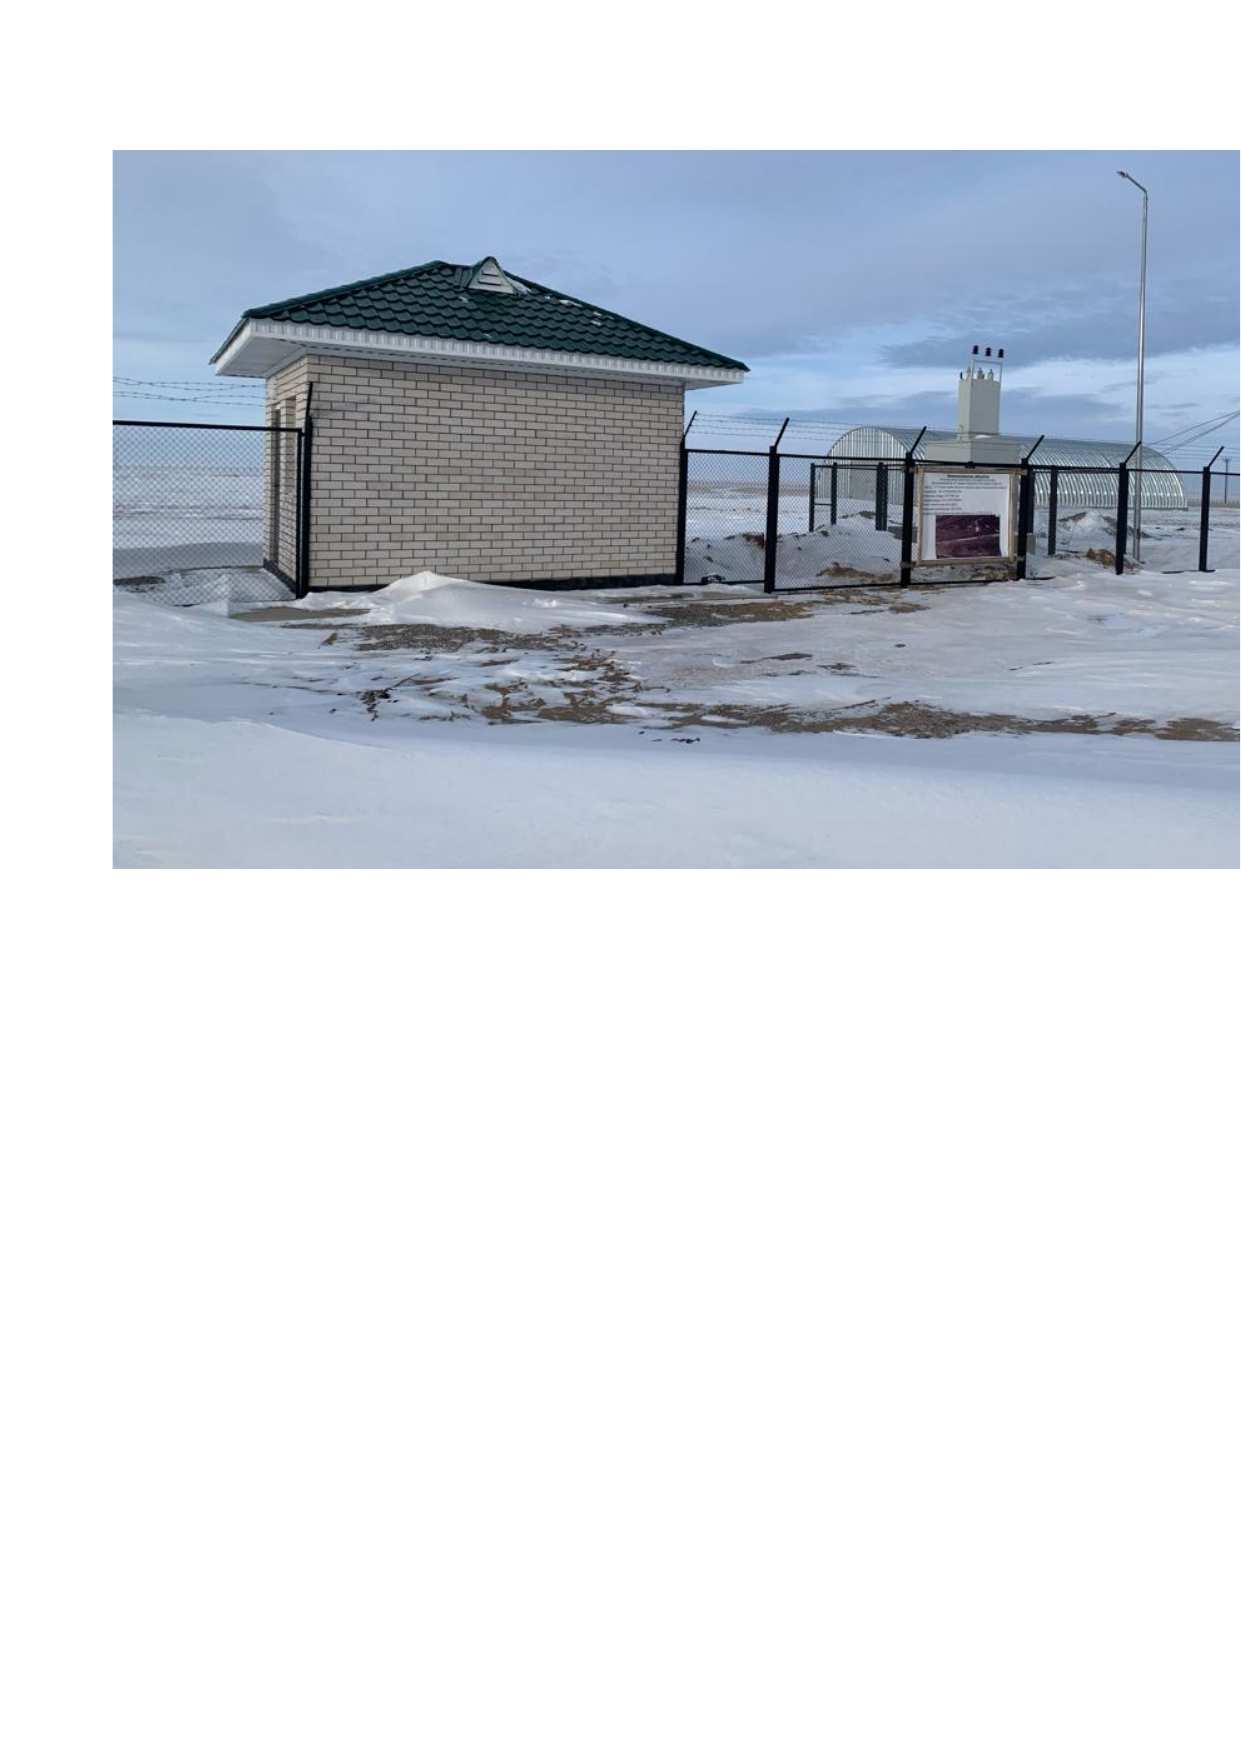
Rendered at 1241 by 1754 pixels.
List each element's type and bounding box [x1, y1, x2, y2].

picture [112, 150, 1241, 869]
